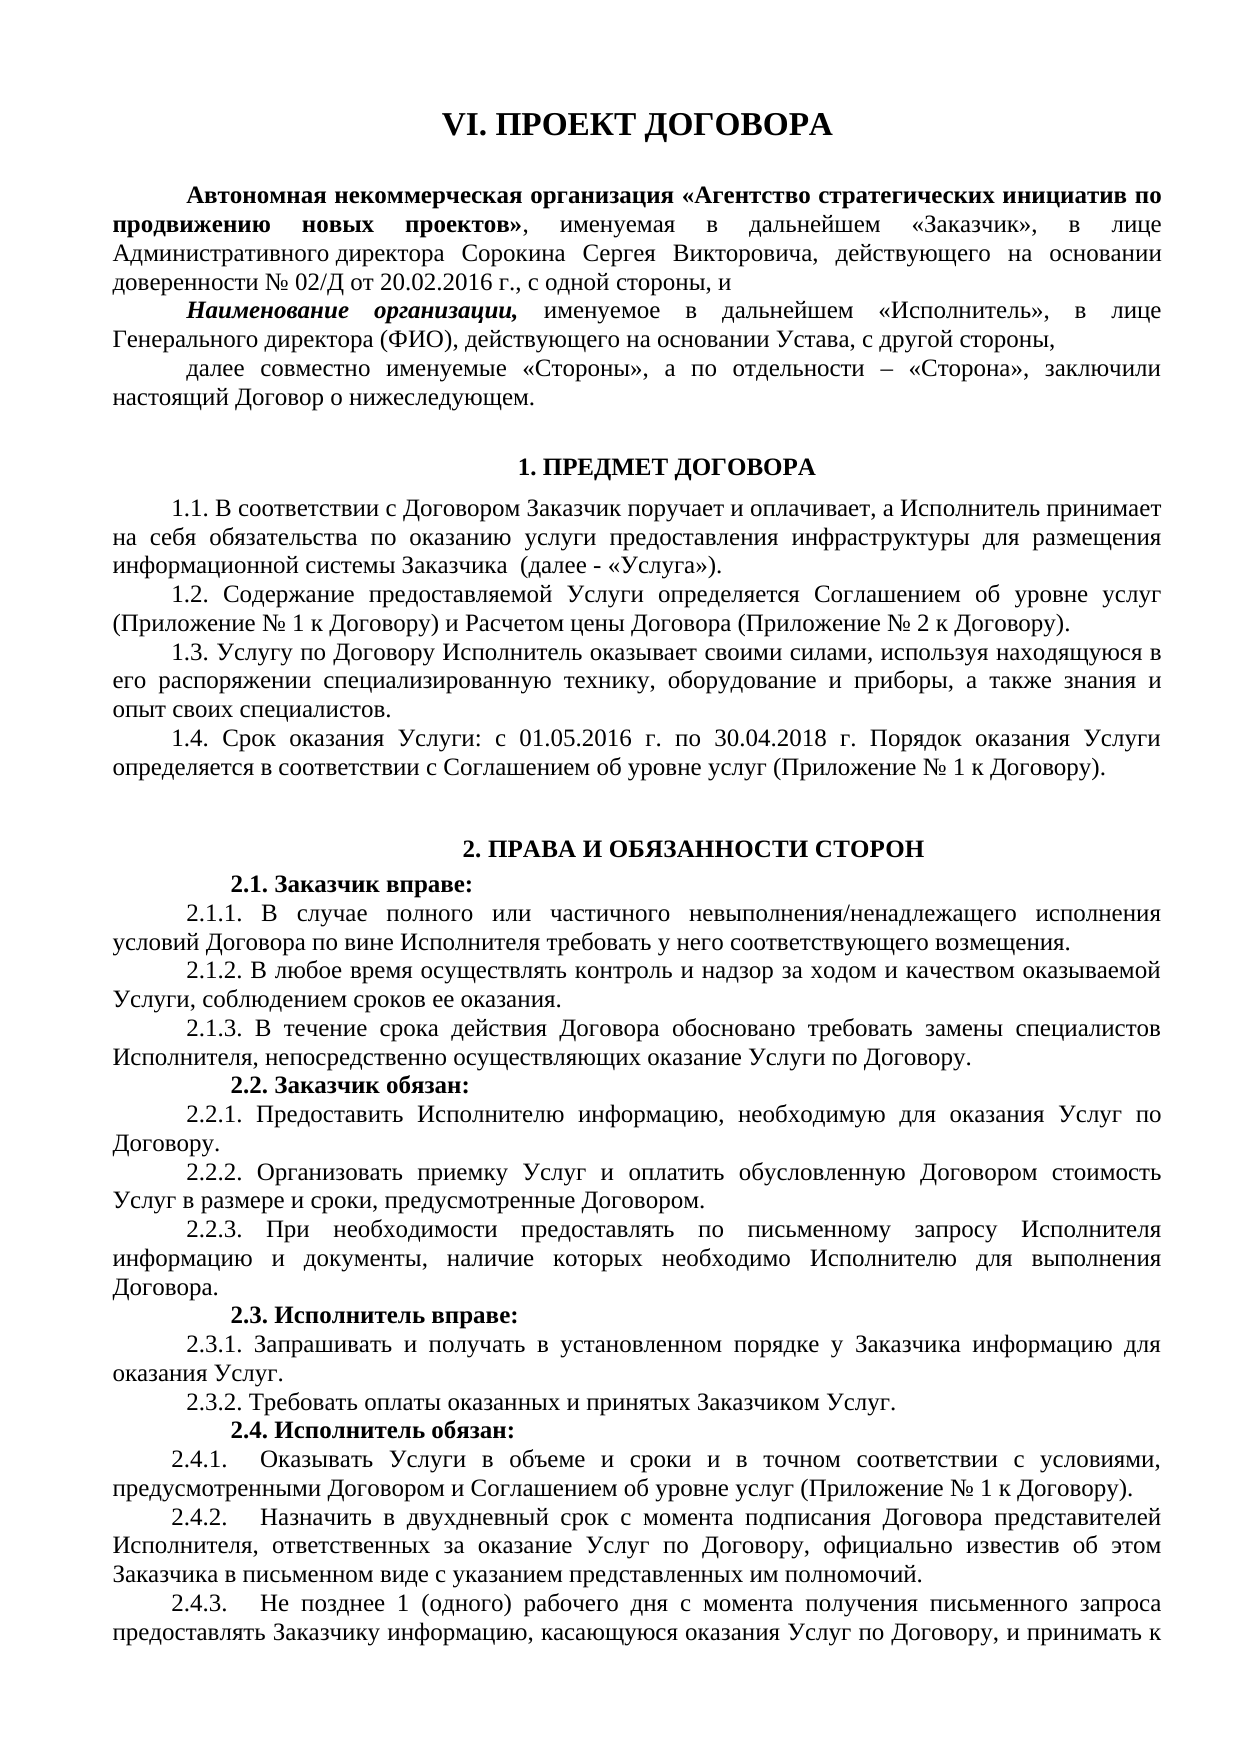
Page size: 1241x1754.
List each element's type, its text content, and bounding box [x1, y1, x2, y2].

list 2.2.3. При необходимости предоставлять по письменному запросу Исполнителя информацию и документы, наличие которых необходимо Исполнителю для выполнения Договора. [112, 1214, 1162, 1300]
list Назначить в двухдневный срок с момента подписания Договора представителей Исполнителя, ответственных за оказание Услуг по Договору, официально известив об этом Заказчика в письменном виде с указанием представленных им полномочий. [112, 1502, 1162, 1588]
text 1. ПРЕДМЕТ ДОГОВОРА [112, 452, 1162, 480]
text 1.3. Услугу по Договору Исполнитель оказывает своими силами, используя находящуюся в его распоряжении специализированную технику, оборудование и приборы, а также знания и опыт своих специалистов. [112, 637, 1162, 723]
list 2.3.1. Запрашивать и получать в установленном порядке у Заказчика информацию для оказания Услуг. [112, 1329, 1162, 1387]
text Автономная некоммерческая организация «Агентство стратегических инициатив по продвижению новых проектов», именуемая в дальнейшем «Заказчик», в лице Административного директора Сорокина Сергея Викторовича, действующего на основании доверенности № 02/Д от 20.02.2016 г., с одной стороны, и [112, 180, 1162, 295]
list 2.2. Заказчик обязан: [112, 1070, 1162, 1099]
text Наименование организации, именуемое в дальнейшем «Исполнитель», в лице Генерального директора (ФИО), действующего на основании Устава, с другой стороны, [112, 295, 1162, 353]
list 2.3.2. Требовать оплаты оказанных и принятых Заказчиком Услуг. [112, 1387, 1162, 1415]
list 2.2.1. Предоставить Исполнителю информацию, необходимую для оказания Услуг по Договору. [112, 1099, 1162, 1157]
list 2. ПРАВА И ОБЯЗАННОСТИ СТОРОН [225, 834, 1162, 863]
list 2.4. Исполнитель обязан: [112, 1415, 1162, 1444]
list 2.1. Заказчик вправе: [112, 869, 1162, 898]
list 2.2.2. Организовать приемку Услуг и оплатить обусловленную Договором стоимость Услуг в размере и сроки, предусмотренные Договором. [112, 1157, 1162, 1214]
list 2.1.3. В течение срока действия Договора обосновано требовать замены специалистов Исполнителя, непосредственно осуществляющих оказание Услуги по Договору. [112, 1013, 1162, 1070]
text далее совместно именуемые «Стороны», а по отдельности – «Сторона», заключили настоящий Договор о нижеследующем. [112, 353, 1162, 410]
text 1.4. Срок оказания Услуги: с 01.05.2016 г. по 30.04.2018 г. Порядок оказания Услуги определяется в соответствии с Соглашением об уровне услуг (Приложение № 1 к Договору). [112, 723, 1162, 780]
text 1.2. Содержание предоставляемой Услуги определяется Соглашением об уровне услуг (Приложение № 1 к Договору) и Расчетом цены Договора (Приложение № 2 к Договору). [112, 579, 1162, 637]
list 2.3. Исполнитель вправе: [112, 1300, 1162, 1329]
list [112, 1588, 1162, 1645]
text VI. ПРОЕКТ ДОГОВОРА [112, 104, 1162, 142]
text 1.1. В соответствии с Договором Заказчик поручает и оплачивает, а Исполнитель принимает на себя обязательства по оказанию услуги предоставления инфраструктуры для размещения информационной системы Заказчика (далее - «Услуга»). [112, 493, 1162, 579]
list 2.1.1. В случае полного или частичного невыполнения/ненадлежащего исполнения условий Договора по вине Исполнителя требовать у него соответствующего возмещения. [112, 898, 1162, 955]
list Оказывать Услуги в объеме и сроки и в точном соответствии с условиями, предусмотренными Договором и Соглашением об уровне услуг (Приложение № 1 к Договору). [112, 1444, 1162, 1502]
list 2.1.2. В любое время осуществлять контроль и надзор за ходом и качеством оказываемой Услуги, соблюдением сроков ее оказания. [112, 955, 1162, 1013]
